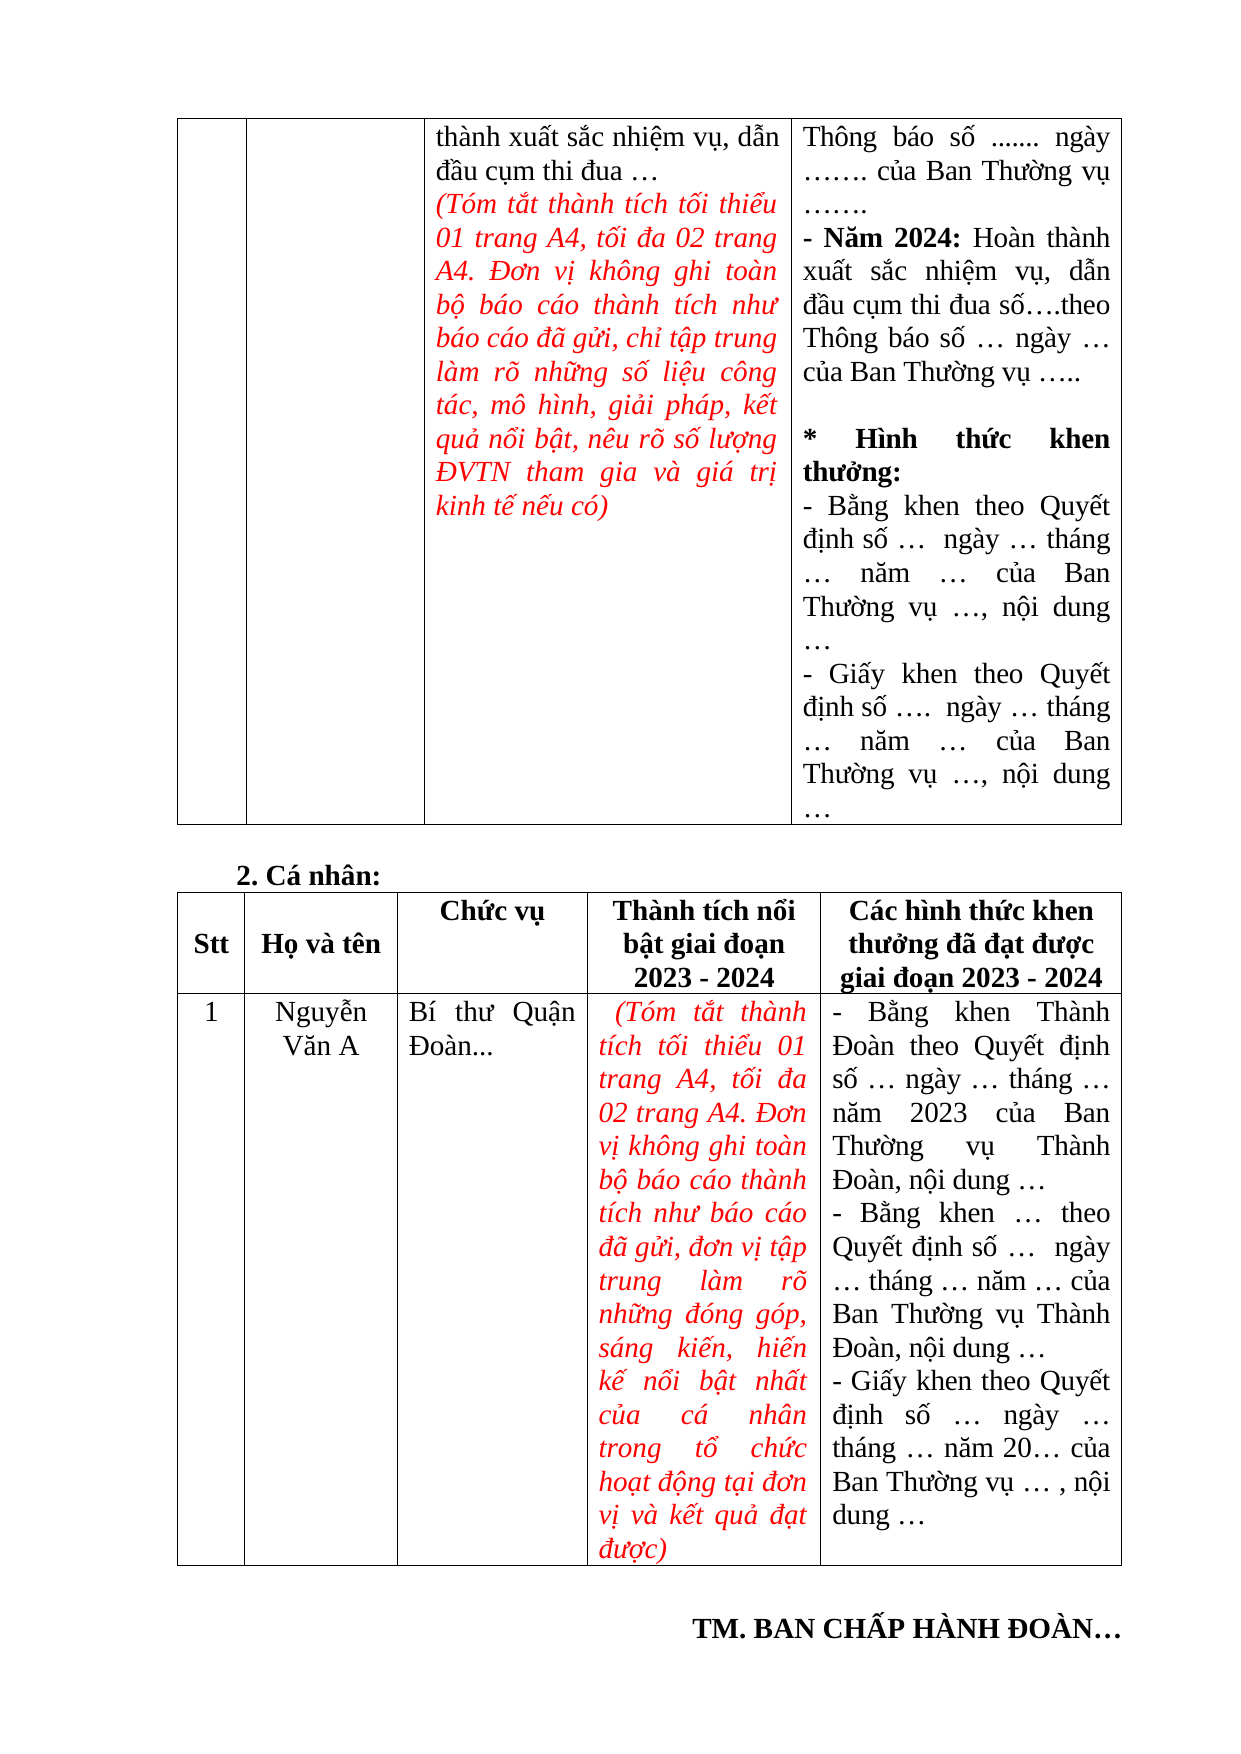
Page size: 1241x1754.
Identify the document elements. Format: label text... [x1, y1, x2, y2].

table_header Thành tích nổi bật giai đoạn 2023 - 2024 [588, 893, 820, 993]
table_cell - Bằng khen Thành Đoàn theo Quyết định số … ngày … tháng … năm 2023 của Ban Thường vụ Thành Đoàn, nội dung … - Bằng khen … theo Quyết định số … ngày … tháng … năm … của Ban Thường vụ Thành Đoàn, nội dung … - Giấy khen theo Quyết định số … ngày … tháng … năm 20… của Ban Thường vụ … , nội dung … [821, 994, 1121, 1564]
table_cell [792, 119, 1121, 823]
table_header Stt [178, 893, 244, 993]
table_cell Bí thư Quận Đoàn... [398, 994, 587, 1564]
table_cell Nguyễn Văn A [245, 994, 397, 1564]
text 2. Cá nhân: [177, 858, 1122, 892]
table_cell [247, 119, 424, 823]
table_header Chức vụ [398, 893, 587, 993]
table_header Các hình thức khen thưởng đã đạt được giai đoạn 2023 - 2024 [821, 893, 1121, 993]
table_header Họ và tên [245, 893, 397, 993]
table_cell 1 [178, 994, 244, 1564]
text TM. BAN CHẤP HÀNH ĐOÀN… [177, 1611, 1122, 1645]
table_cell 1 [178, 119, 246, 823]
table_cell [425, 119, 791, 823]
table_cell (Tóm tắt thành tích tối thiểu 01 trang A4, tối đa 02 trang A4. Đơn vị không ghi toàn bộ báo cáo thành tích như báo cáo đã gửi, đơn vị tập trung làm rõ những đóng góp, sáng kiến, hiến kế nổi bật nhất của cá nhân trong tổ chức hoạt động tại đơn vị và kết quả đạt được) [588, 994, 820, 1564]
